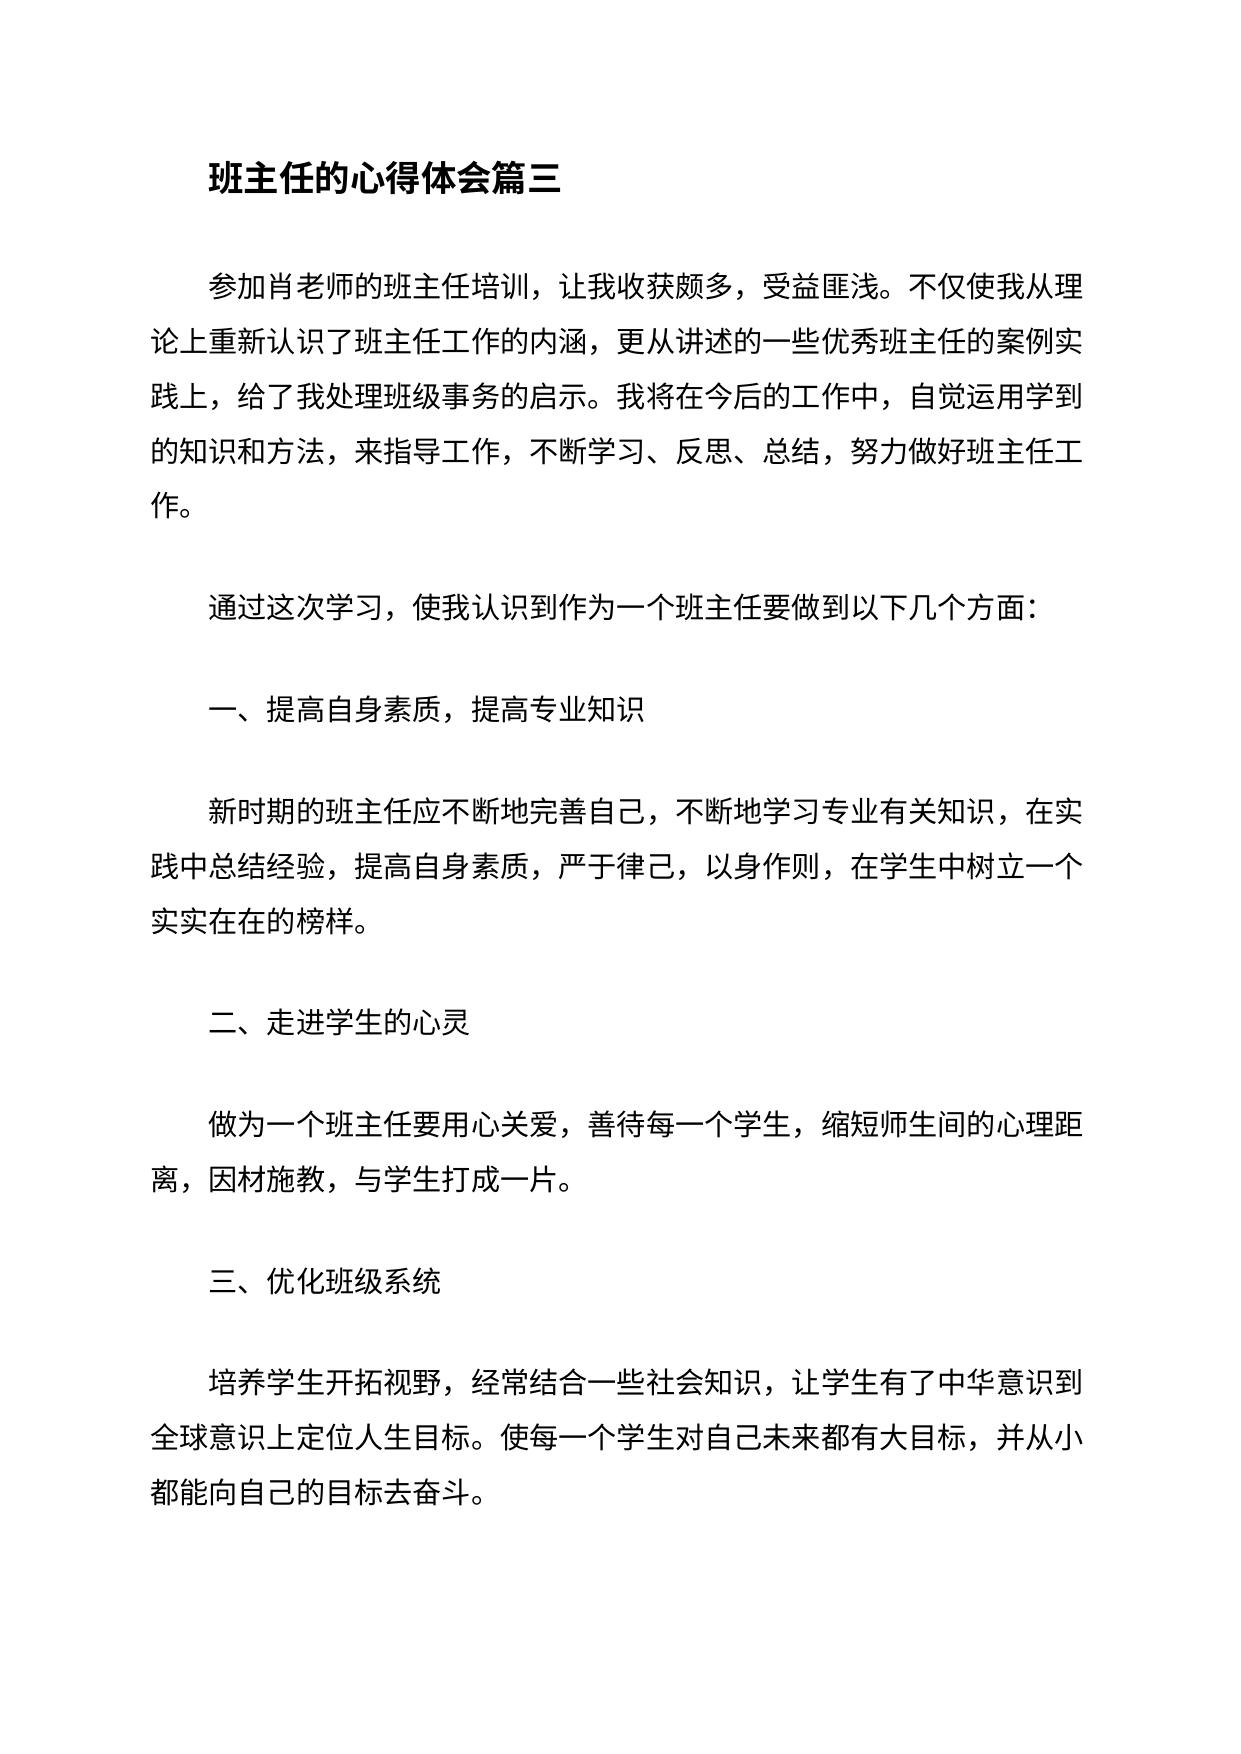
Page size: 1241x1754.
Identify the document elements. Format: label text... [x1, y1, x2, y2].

text 班主任的心得体会篇三 [150, 150, 1090, 201]
text 通过这次学习，使我认识到作为一个班主任要做到以下几个方面： [150, 585, 1090, 627]
text 参加肖老师的班主任培训，让我收获颇多，受益匪浅。不仅使我从理论上重新认识了班主任工作的内涵，更从讲述的一些优秀班主任的案例实践上，给了我处理班级事务的启示。我将在今后的工作中，自觉运用学到的知识和方法，来指导工作，不断学习、反思、总结，努力做好班主任工作。 [150, 263, 1090, 525]
text 培养学生开拓视野，经常结合一些社会知识，让学生有了中华意识到全球意识上定位人生目标。使每一个学生对自己未来都有大目标，并从小都能向自己的目标去奋斗。 [150, 1360, 1090, 1512]
text 三、优化班级系统 [150, 1258, 1090, 1301]
text 新时期的班主任应不断地完善自己，不断地学习专业有关知识，在实践中总结经验，提高自身素质，严于律己，以身作则，在学生中树立一个实实在在的榜样。 [150, 788, 1090, 940]
text 二、走进学生的心灵 [150, 1000, 1090, 1042]
text 一、提高自身素质，提高专业知识 [150, 687, 1090, 729]
text 做为一个班主任要用心关爱，善待每一个学生，缩短师生间的心理距离，因材施教，与学生打成一片。 [150, 1102, 1090, 1199]
